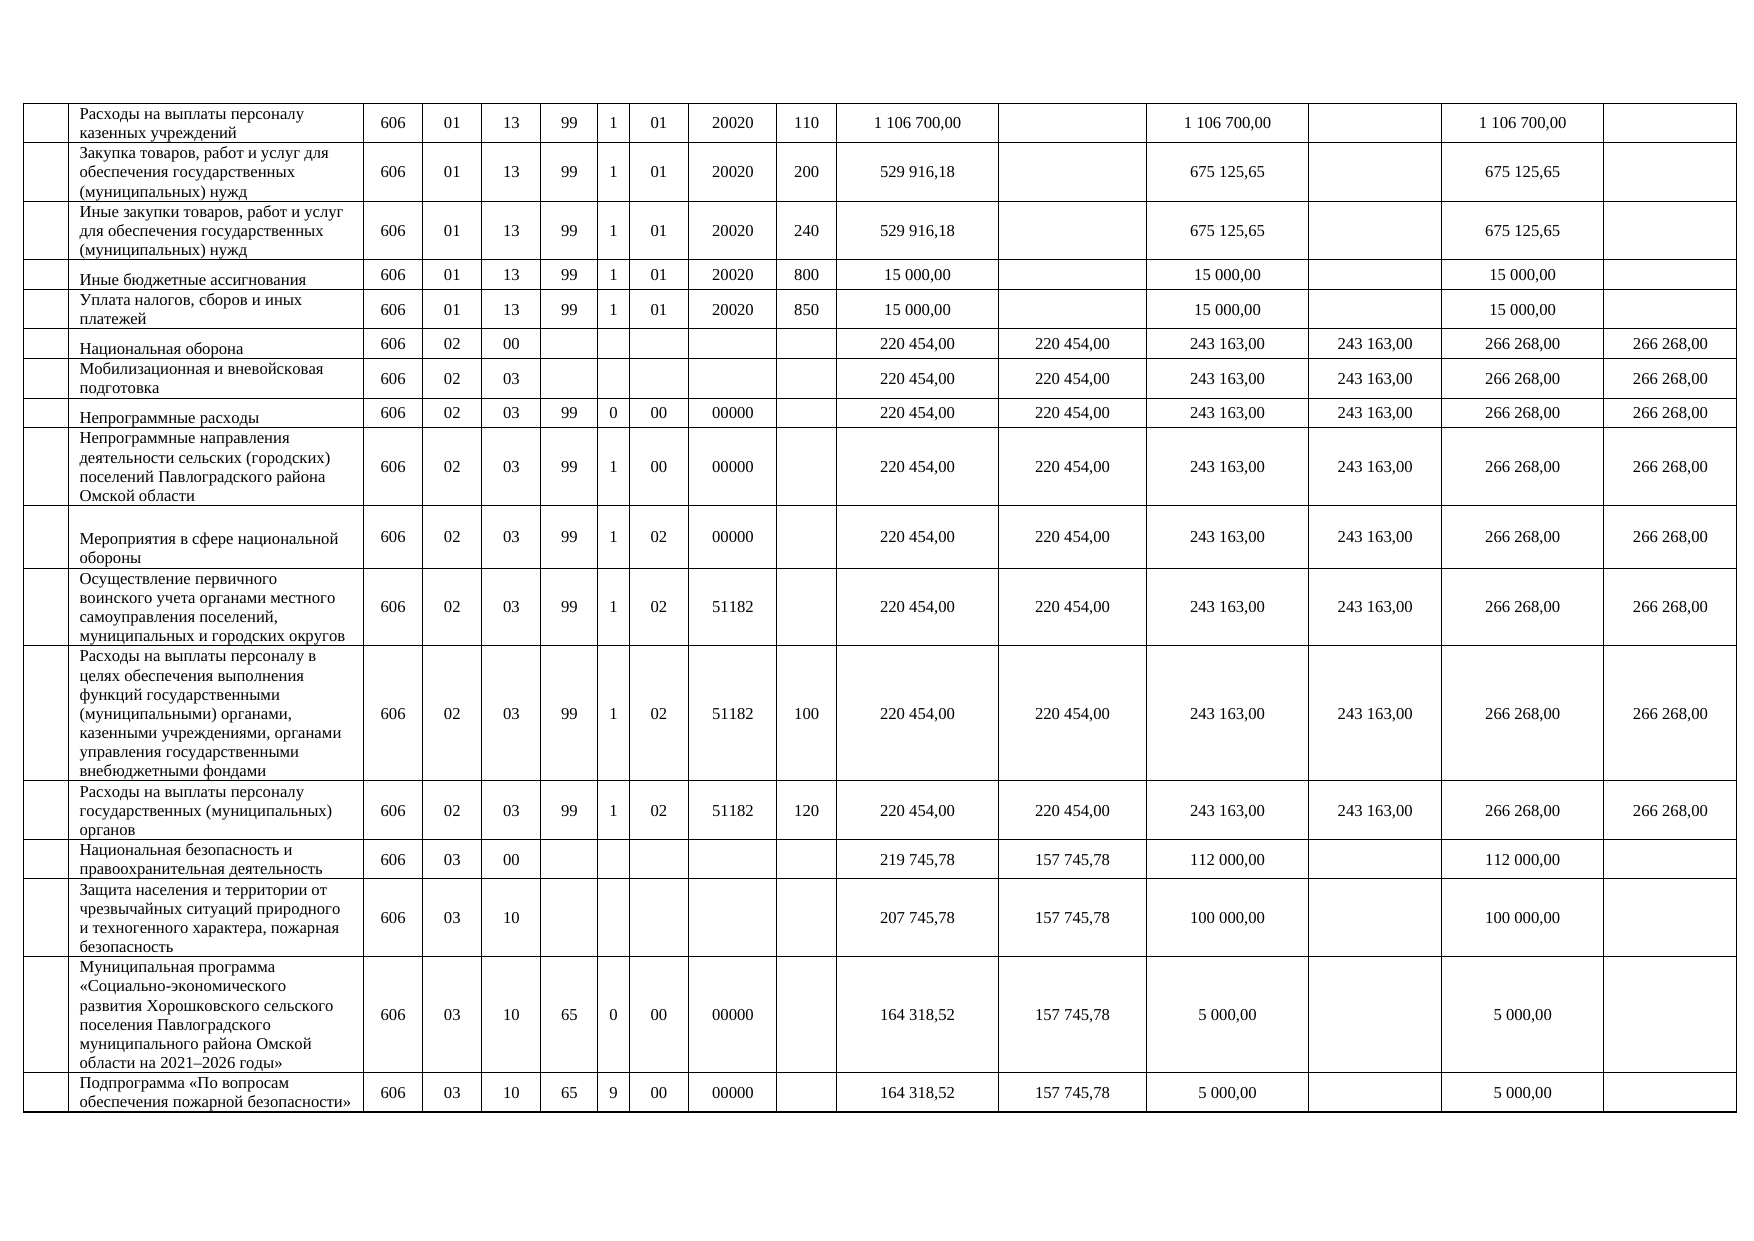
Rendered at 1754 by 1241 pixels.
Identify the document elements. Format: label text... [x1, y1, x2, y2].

table_cell 01 [630, 260, 688, 289]
table_cell 00 [482, 840, 540, 878]
table_cell [1604, 202, 1736, 259]
table_cell 02 [630, 569, 688, 645]
table_cell [999, 202, 1146, 259]
table_cell 529 916,18 [837, 202, 998, 259]
table_cell 10 [482, 1073, 540, 1111]
table_cell 220 454,00 [837, 646, 998, 780]
table_cell 99 [541, 143, 597, 201]
table_cell 02 [423, 329, 481, 358]
table_cell Муниципальная программа «Социально-экономического развития Хорошковского сельского поселения Павлоградского муниципального района Омской области на 2021–2026 годы» [69, 957, 363, 1072]
table_cell [1604, 957, 1736, 1072]
table_cell 220 454,00 [837, 329, 998, 358]
table_cell 00 [630, 399, 688, 427]
table_cell 20020 [689, 104, 776, 142]
table_cell 10 [482, 957, 540, 1072]
table_cell 606 [364, 506, 422, 567]
table_cell [1309, 840, 1441, 878]
table_cell [24, 957, 68, 1072]
table_cell 00000 [689, 399, 776, 427]
table_cell 675 125,65 [1442, 202, 1603, 259]
table_cell 02 [423, 569, 481, 645]
table_cell 1 [598, 781, 629, 839]
table_cell 266 268,00 [1442, 359, 1603, 397]
table_cell [1604, 143, 1736, 201]
table_cell 100 000,00 [1442, 879, 1603, 956]
table_cell 243 163,00 [1309, 646, 1441, 780]
table_cell 03 [482, 506, 540, 567]
table_cell 266 268,00 [1442, 399, 1603, 427]
table_cell Закупка товаров, работ и услуг для обеспечения государственных (муниципальных) нужд [69, 143, 363, 201]
table_cell Мобилизационная и вневойсковая подготовка [69, 359, 363, 397]
table_cell 5 000,00 [1442, 1073, 1603, 1111]
table_cell 99 [541, 506, 597, 567]
table_cell Иные бюджетные ассигнования [69, 260, 363, 289]
table_cell [1604, 290, 1736, 328]
table_cell 100 [777, 646, 836, 780]
table_cell 220 454,00 [837, 506, 998, 567]
table_cell Расходы на выплаты персоналу государственных (муниципальных) органов [69, 781, 363, 839]
table_cell 02 [423, 359, 481, 397]
table_cell 220 454,00 [999, 506, 1146, 567]
table_cell 266 268,00 [1442, 781, 1603, 839]
table_cell 164 318,52 [837, 957, 998, 1072]
table_cell [630, 840, 688, 878]
table_cell 220 454,00 [837, 359, 998, 397]
table_cell 20020 [689, 202, 776, 259]
table_cell Национальная оборона [69, 329, 363, 358]
table_cell 03 [482, 569, 540, 645]
table_cell 220 454,00 [999, 359, 1146, 397]
table_cell 03 [423, 1073, 481, 1111]
table_cell 02 [423, 646, 481, 780]
table_cell 03 [423, 879, 481, 956]
table_cell Мероприятия в сфере национальной обороны [69, 506, 363, 567]
table_cell [999, 104, 1146, 142]
table_cell [689, 879, 776, 956]
table_cell 606 [364, 329, 422, 358]
table_cell 00 [630, 428, 688, 505]
table_cell 606 [364, 143, 422, 201]
table_cell 1 106 700,00 [1147, 104, 1308, 142]
table_cell 13 [482, 260, 540, 289]
table_cell [541, 359, 597, 397]
table_cell 65 [541, 1073, 597, 1111]
table_cell 606 [364, 290, 422, 328]
table_cell 243 163,00 [1147, 781, 1308, 839]
table_cell [24, 329, 68, 358]
table_cell 00 [630, 957, 688, 1072]
table_cell 02 [630, 506, 688, 567]
table_cell 207 745,78 [837, 879, 998, 956]
table_cell 243 163,00 [1309, 329, 1441, 358]
table_cell 1 [598, 428, 629, 505]
table_cell Защита населения и территории от чрезвычайных ситуаций природного и техногенного характера, пожарная безопасность [69, 879, 363, 956]
table_cell 266 268,00 [1442, 506, 1603, 567]
table_cell 02 [630, 781, 688, 839]
table_cell 9 [598, 1073, 629, 1111]
table_cell 243 163,00 [1309, 569, 1441, 645]
table_cell 266 268,00 [1604, 329, 1736, 358]
table_cell 266 268,00 [1442, 646, 1603, 780]
table_cell [777, 329, 836, 358]
table_cell 606 [364, 879, 422, 956]
table_cell 15 000,00 [1442, 260, 1603, 289]
table_cell 5 000,00 [1442, 957, 1603, 1072]
table_cell 00000 [689, 957, 776, 1072]
table_cell 675 125,65 [1147, 143, 1308, 201]
table_cell [999, 143, 1146, 201]
table_cell 529 916,18 [837, 143, 998, 201]
table_cell 99 [541, 399, 597, 427]
table_cell 13 [482, 202, 540, 259]
table_cell 220 454,00 [999, 646, 1146, 780]
table_cell 220 454,00 [999, 569, 1146, 645]
table_cell 220 454,00 [837, 569, 998, 645]
table_cell 10 [482, 879, 540, 956]
table_cell 01 [630, 104, 688, 142]
table_cell Подпрограмма «По вопросам обеспечения пожарной безопасности» [69, 1073, 363, 1111]
table_cell 200 [777, 143, 836, 201]
table_cell 220 454,00 [837, 399, 998, 427]
table_cell 1 106 700,00 [1442, 104, 1603, 142]
table_cell [541, 329, 597, 358]
table_cell [689, 840, 776, 878]
table_cell 02 [423, 506, 481, 567]
table_cell [24, 202, 68, 259]
table_cell 266 268,00 [1604, 506, 1736, 567]
table_cell 157 745,78 [999, 1073, 1146, 1111]
table_cell 243 163,00 [1147, 428, 1308, 505]
table_cell 15 000,00 [1442, 290, 1603, 328]
table_cell [1309, 957, 1441, 1072]
table_cell 03 [423, 957, 481, 1072]
table_cell Непрограммные расходы [69, 399, 363, 427]
table_cell 112 000,00 [1147, 840, 1308, 878]
table_cell [24, 781, 68, 839]
table_cell [598, 329, 629, 358]
table_cell [598, 359, 629, 397]
table_cell 606 [364, 569, 422, 645]
table_cell [598, 879, 629, 956]
table_cell 243 163,00 [1147, 329, 1308, 358]
table_cell [777, 879, 836, 956]
table_cell 99 [541, 202, 597, 259]
table_cell 120 [777, 781, 836, 839]
table_cell [1309, 1073, 1441, 1111]
table_cell [1604, 879, 1736, 956]
table_cell 606 [364, 957, 422, 1072]
table_cell 243 163,00 [1309, 399, 1441, 427]
table_cell [689, 359, 776, 397]
table_cell [777, 428, 836, 505]
table_cell 20020 [689, 143, 776, 201]
table_cell [24, 104, 68, 142]
table_cell [777, 1073, 836, 1111]
table_cell 13 [482, 290, 540, 328]
table_cell 157 745,78 [999, 840, 1146, 878]
table_cell 220 454,00 [999, 329, 1146, 358]
table_cell [541, 879, 597, 956]
table_cell 100 000,00 [1147, 879, 1308, 956]
table_cell [1309, 143, 1441, 201]
table_cell 157 745,78 [999, 957, 1146, 1072]
table_cell 02 [423, 399, 481, 427]
table_cell 51182 [689, 646, 776, 780]
table_cell [999, 290, 1146, 328]
table_cell 243 163,00 [1147, 506, 1308, 567]
table_cell [24, 1073, 68, 1111]
table_cell [24, 359, 68, 397]
table_cell 15 000,00 [837, 260, 998, 289]
table_cell 219 745,78 [837, 840, 998, 878]
table_cell 220 454,00 [999, 399, 1146, 427]
table_cell 01 [423, 143, 481, 201]
table_cell 1 [598, 506, 629, 567]
table_cell 02 [423, 428, 481, 505]
table_cell 02 [630, 646, 688, 780]
table_cell [24, 879, 68, 956]
table_cell 243 163,00 [1309, 428, 1441, 505]
table_cell 03 [482, 646, 540, 780]
table_cell [1309, 879, 1441, 956]
table_cell [24, 428, 68, 505]
table_cell 03 [482, 428, 540, 505]
table_cell 13 [482, 104, 540, 142]
table_cell 1 [598, 260, 629, 289]
table_cell [630, 879, 688, 956]
table_cell 99 [541, 646, 597, 780]
table_cell Непрограммные направления деятельности сельских (городских) поселений Павлоградского района Омской области [69, 428, 363, 505]
table_cell [24, 143, 68, 201]
table_cell [24, 506, 68, 567]
table_cell 02 [423, 781, 481, 839]
table_cell 01 [630, 143, 688, 201]
table_cell [777, 399, 836, 427]
table_cell 243 163,00 [1147, 399, 1308, 427]
table_cell 99 [541, 428, 597, 505]
table_cell [1309, 290, 1441, 328]
table_cell 13 [482, 143, 540, 201]
table_cell 606 [364, 840, 422, 878]
table_cell 15 000,00 [1147, 260, 1308, 289]
table_cell [999, 260, 1146, 289]
table_cell 00 [630, 1073, 688, 1111]
table_cell 03 [423, 840, 481, 878]
table_cell Иные закупки товаров, работ и услуг для обеспечения государственных (муниципальных) нужд [69, 202, 363, 259]
table_cell [1309, 260, 1441, 289]
table_cell 5 000,00 [1147, 957, 1308, 1072]
table_cell 03 [482, 781, 540, 839]
table_cell 606 [364, 1073, 422, 1111]
table_cell [777, 506, 836, 567]
table_cell 1 [598, 104, 629, 142]
table_cell 1 [598, 143, 629, 201]
table_cell [24, 840, 68, 878]
table_cell 606 [364, 202, 422, 259]
table_cell 1 106 700,00 [837, 104, 998, 142]
table_cell 1 [598, 646, 629, 780]
table_cell 220 454,00 [999, 428, 1146, 505]
table_cell [777, 957, 836, 1072]
table_cell 606 [364, 104, 422, 142]
table_cell 606 [364, 781, 422, 839]
table_cell 99 [541, 104, 597, 142]
table_cell [1604, 840, 1736, 878]
table_cell 15 000,00 [837, 290, 998, 328]
table_cell Расходы на выплаты персоналу казенных учреждений [69, 104, 363, 142]
table_cell 1 [598, 290, 629, 328]
table_cell 266 268,00 [1442, 428, 1603, 505]
table_cell Уплата налогов, сборов и иных платежей [69, 290, 363, 328]
table_cell 266 268,00 [1604, 399, 1736, 427]
table_cell [24, 290, 68, 328]
table_cell 606 [364, 646, 422, 780]
table_cell 99 [541, 290, 597, 328]
table_cell 243 163,00 [1147, 569, 1308, 645]
table_cell 266 268,00 [1604, 646, 1736, 780]
table_cell 243 163,00 [1309, 781, 1441, 839]
table_cell 51182 [689, 569, 776, 645]
table_cell 675 125,65 [1442, 143, 1603, 201]
table_cell 800 [777, 260, 836, 289]
table_cell 03 [482, 359, 540, 397]
table_cell 266 268,00 [1442, 329, 1603, 358]
table_cell 606 [364, 359, 422, 397]
table_cell 00000 [689, 506, 776, 567]
table_cell 20020 [689, 290, 776, 328]
table_cell 51182 [689, 781, 776, 839]
table_cell 5 000,00 [1147, 1073, 1308, 1111]
table_cell [24, 569, 68, 645]
table_cell 220 454,00 [837, 428, 998, 505]
table_cell 266 268,00 [1604, 428, 1736, 505]
table_cell [1604, 260, 1736, 289]
table_cell 266 268,00 [1604, 569, 1736, 645]
table_cell 243 163,00 [1309, 359, 1441, 397]
table_cell Осуществление первичного воинского учета органами местного самоуправления поселений, муниципальных и городских округов [69, 569, 363, 645]
table_cell 1 [598, 569, 629, 645]
table_cell 243 163,00 [1147, 359, 1308, 397]
table_cell 220 454,00 [837, 781, 998, 839]
table_cell 00 [482, 329, 540, 358]
table_cell 99 [541, 569, 597, 645]
table_cell 243 163,00 [1309, 506, 1441, 567]
table_cell 01 [630, 202, 688, 259]
table_cell 01 [423, 260, 481, 289]
table_cell 675 125,65 [1147, 202, 1308, 259]
table_cell 01 [630, 290, 688, 328]
table_cell 606 [364, 428, 422, 505]
table_cell 01 [423, 290, 481, 328]
table_cell 850 [777, 290, 836, 328]
table_cell [777, 359, 836, 397]
table_cell [24, 646, 68, 780]
table_cell 65 [541, 957, 597, 1072]
table_cell [1309, 202, 1441, 259]
table_cell 1 [598, 202, 629, 259]
table_cell [630, 329, 688, 358]
table_cell [1309, 104, 1441, 142]
table_cell 20020 [689, 260, 776, 289]
table_cell 112 000,00 [1442, 840, 1603, 878]
table_cell [598, 840, 629, 878]
table_cell 0 [598, 957, 629, 1072]
table_cell [1604, 1073, 1736, 1111]
table_cell 99 [541, 781, 597, 839]
table_cell [24, 399, 68, 427]
table_cell 15 000,00 [1147, 290, 1308, 328]
table_cell 00000 [689, 1073, 776, 1111]
table_cell 01 [423, 104, 481, 142]
table_cell [689, 329, 776, 358]
table_cell [777, 569, 836, 645]
table_cell 266 268,00 [1604, 781, 1736, 839]
table_cell [24, 260, 68, 289]
table_cell Расходы на выплаты персоналу в целях обеспечения выполнения функций государственными (муниципальными) органами, казенными учреждениями, органами управления государственными внебюджетными фондами [69, 646, 363, 780]
table_cell 01 [423, 202, 481, 259]
table_cell [1604, 104, 1736, 142]
table_cell 164 318,52 [837, 1073, 998, 1111]
table_cell Национальная безопасность и правоохранительная деятельность [69, 840, 363, 878]
table_cell 220 454,00 [999, 781, 1146, 839]
table_cell 606 [364, 260, 422, 289]
table_cell 157 745,78 [999, 879, 1146, 956]
table_cell [541, 840, 597, 878]
table_cell 240 [777, 202, 836, 259]
table_cell 99 [541, 260, 597, 289]
table_cell 606 [364, 399, 422, 427]
table_cell 243 163,00 [1147, 646, 1308, 780]
table_cell 03 [482, 399, 540, 427]
table_cell [630, 359, 688, 397]
table_cell 266 268,00 [1442, 569, 1603, 645]
table_cell 266 268,00 [1604, 359, 1736, 397]
table_cell 0 [598, 399, 629, 427]
table_cell [777, 840, 836, 878]
table_cell 110 [777, 104, 836, 142]
table_cell 00000 [689, 428, 776, 505]
